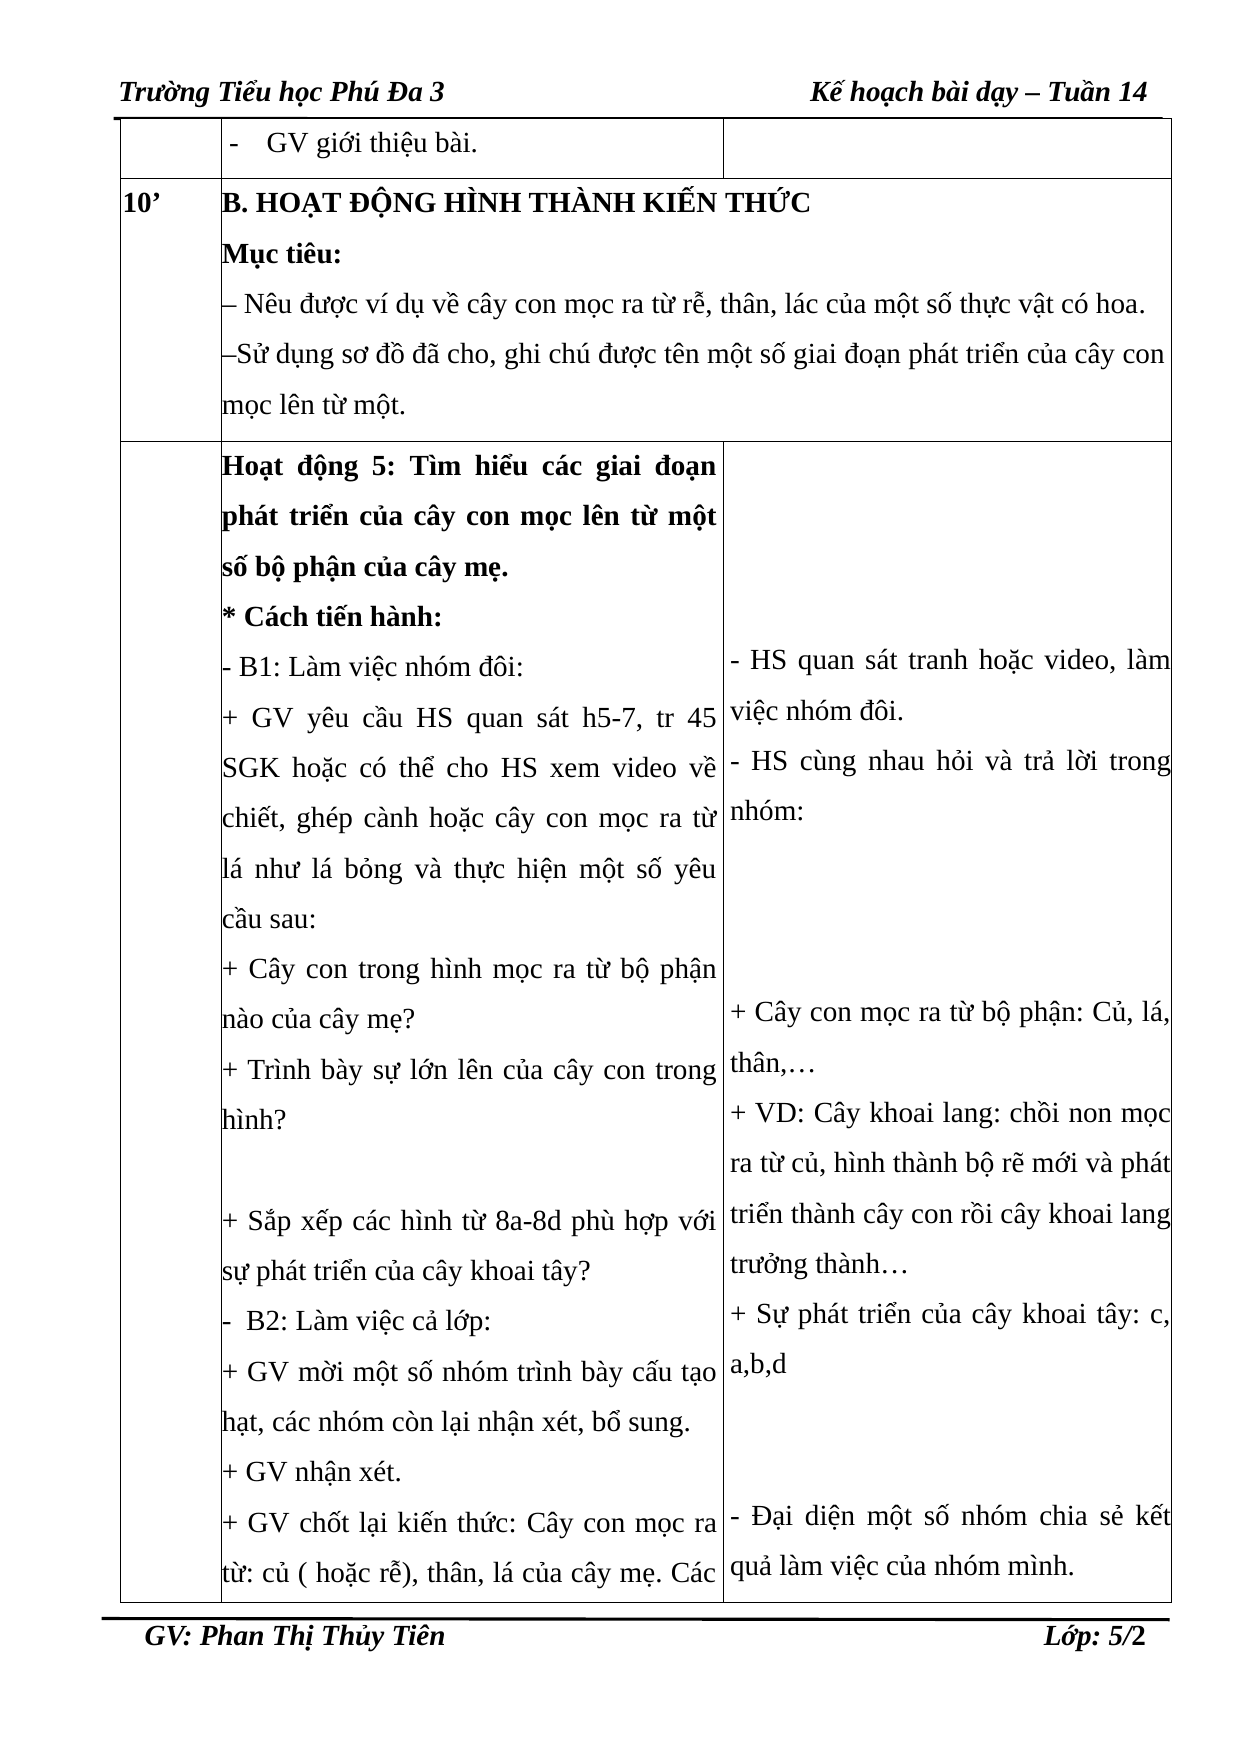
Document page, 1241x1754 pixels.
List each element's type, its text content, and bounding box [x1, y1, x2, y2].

table_cell [121, 442, 221, 1602]
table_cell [724, 119, 1171, 178]
table_cell [121, 119, 221, 178]
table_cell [222, 119, 723, 178]
table_cell B. HOẠT ĐỘNG HÌNH THÀNH KIẾN THỨC Mục tiêu: – Nêu được ví dụ về cây con mọc ra từ rễ, thân, lác của một số thực vật có hoa. –Sử dụng sơ đồ đã cho, ghi chú được tên một số giai đoạn phát triển của cây con mọc lên từ một. [222, 179, 1171, 441]
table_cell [222, 442, 723, 1602]
table_cell 10’ [121, 179, 221, 441]
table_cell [724, 442, 1171, 1602]
